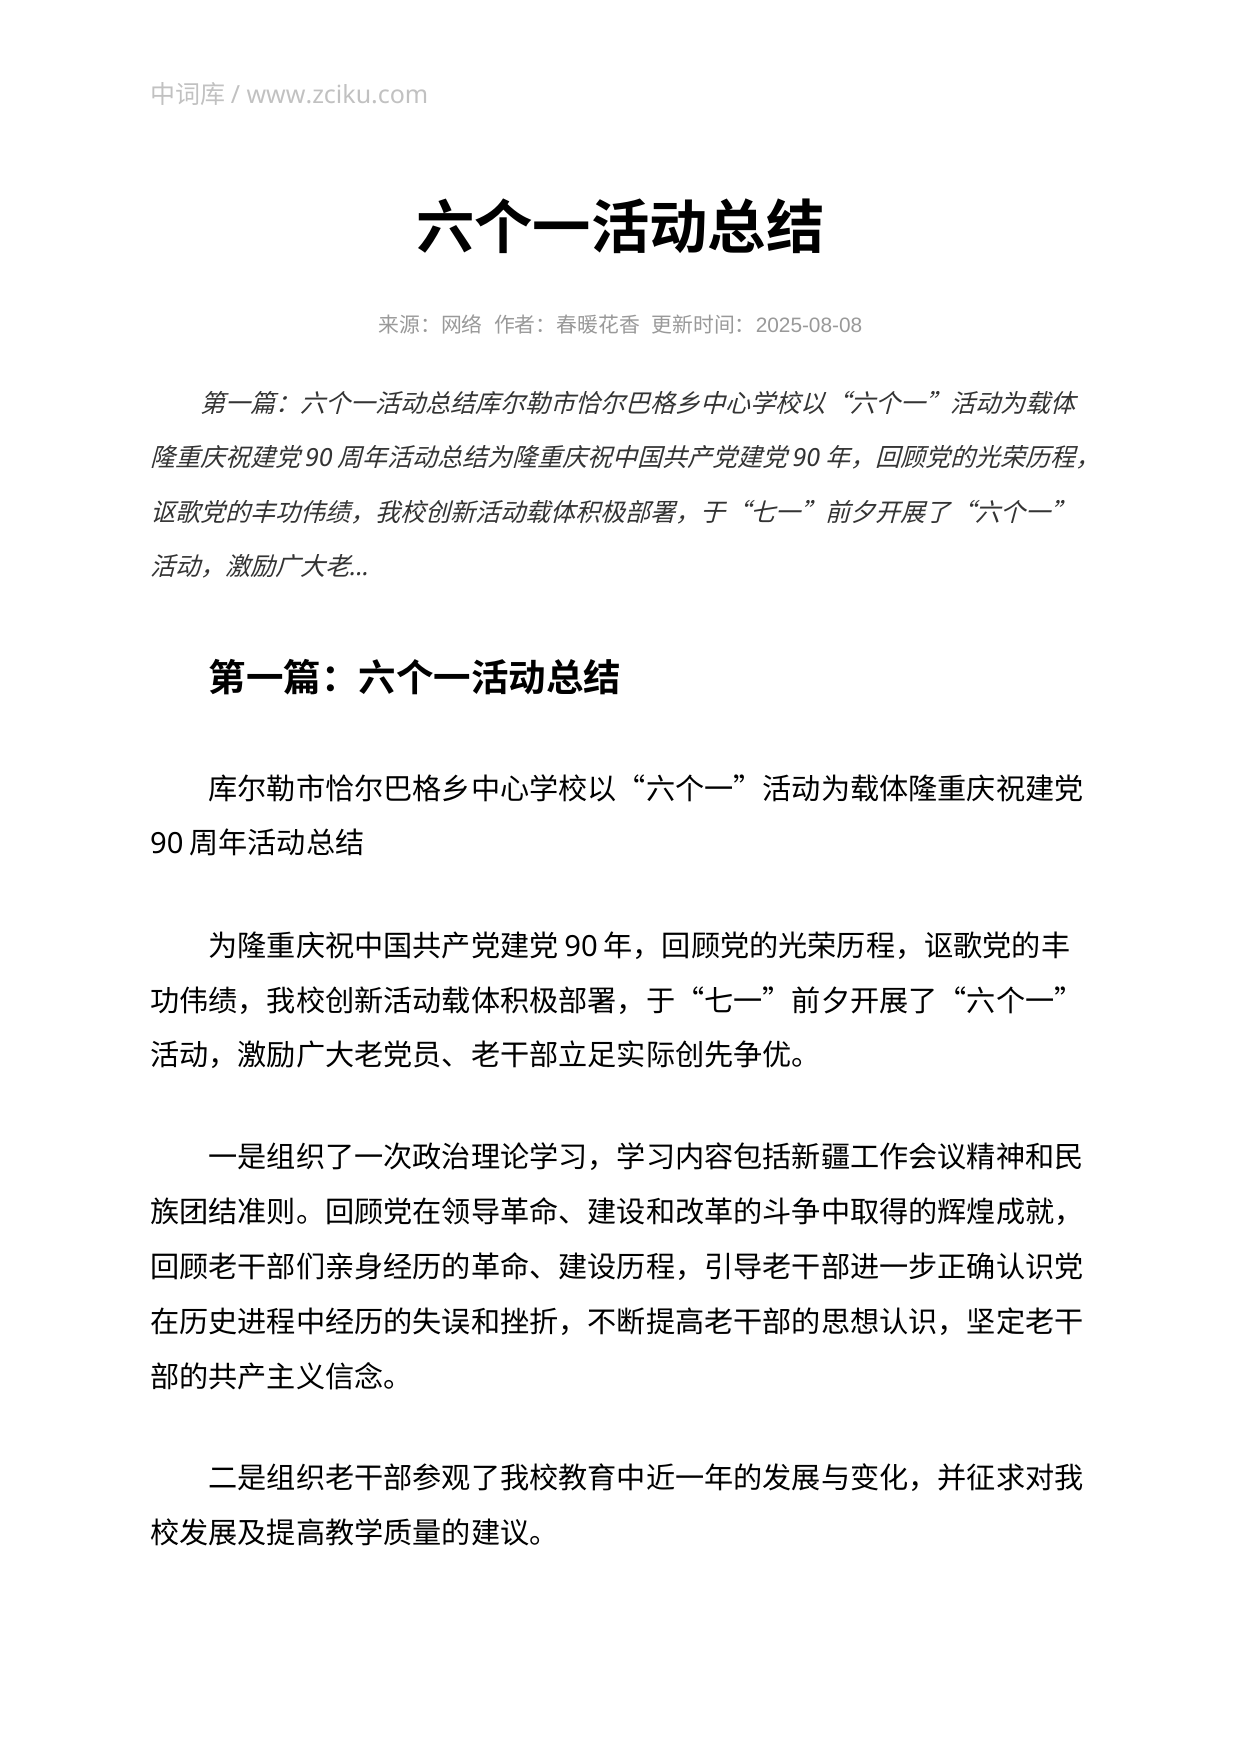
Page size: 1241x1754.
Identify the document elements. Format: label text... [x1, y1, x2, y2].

subtitle 六个一活动总结 [150, 181, 1090, 266]
text 来源：网络 作者：春暖花香 更新时间：2025-08-08 [150, 313, 1090, 337]
text 库尔勒市恰尔巴格乡中心学校以“六个一”活动为载体隆重庆祝建党90周年活动总结 [150, 765, 1090, 862]
text 第一篇：六个一活动总结库尔勒市恰尔巴格乡中心学校以“六个一”活动为载体隆重庆祝建党90周年活动总结为隆重庆祝中国共产党建党90年，回顾党的光荣历程，讴歌党的丰功伟绩，我校创新活动载体积极部署，于“七一”前夕开展了“六个一”活动，激励广大老... [150, 383, 1090, 583]
text 一是组织了一次政治理论学习，学习内容包括新疆工作会议精神和民族团结准则。回顾党在领导革命、建设和改革的斗争中取得的辉煌成就，回顾老干部们亲身经历的革命、建设历程，引导老干部进一步正确认识党在历史进程中经历的失误和挫折，不断提高老干部的思想认识，坚定老干部的共产主义信念。 [150, 1134, 1090, 1396]
text 二是组织老干部参观了我校教育中近一年的发展与变化，并征求对我校发展及提高教学质量的建议。 [150, 1455, 1090, 1552]
text 第一篇：六个一活动总结 [150, 648, 1090, 702]
text 为隆重庆祝中国共产党建党90年，回顾党的光荣历程，讴歌党的丰功伟绩，我校创新活动载体积极部署，于“七一”前夕开展了“六个一”活动，激励广大老党员、老干部立足实际创先争优。 [150, 922, 1090, 1074]
